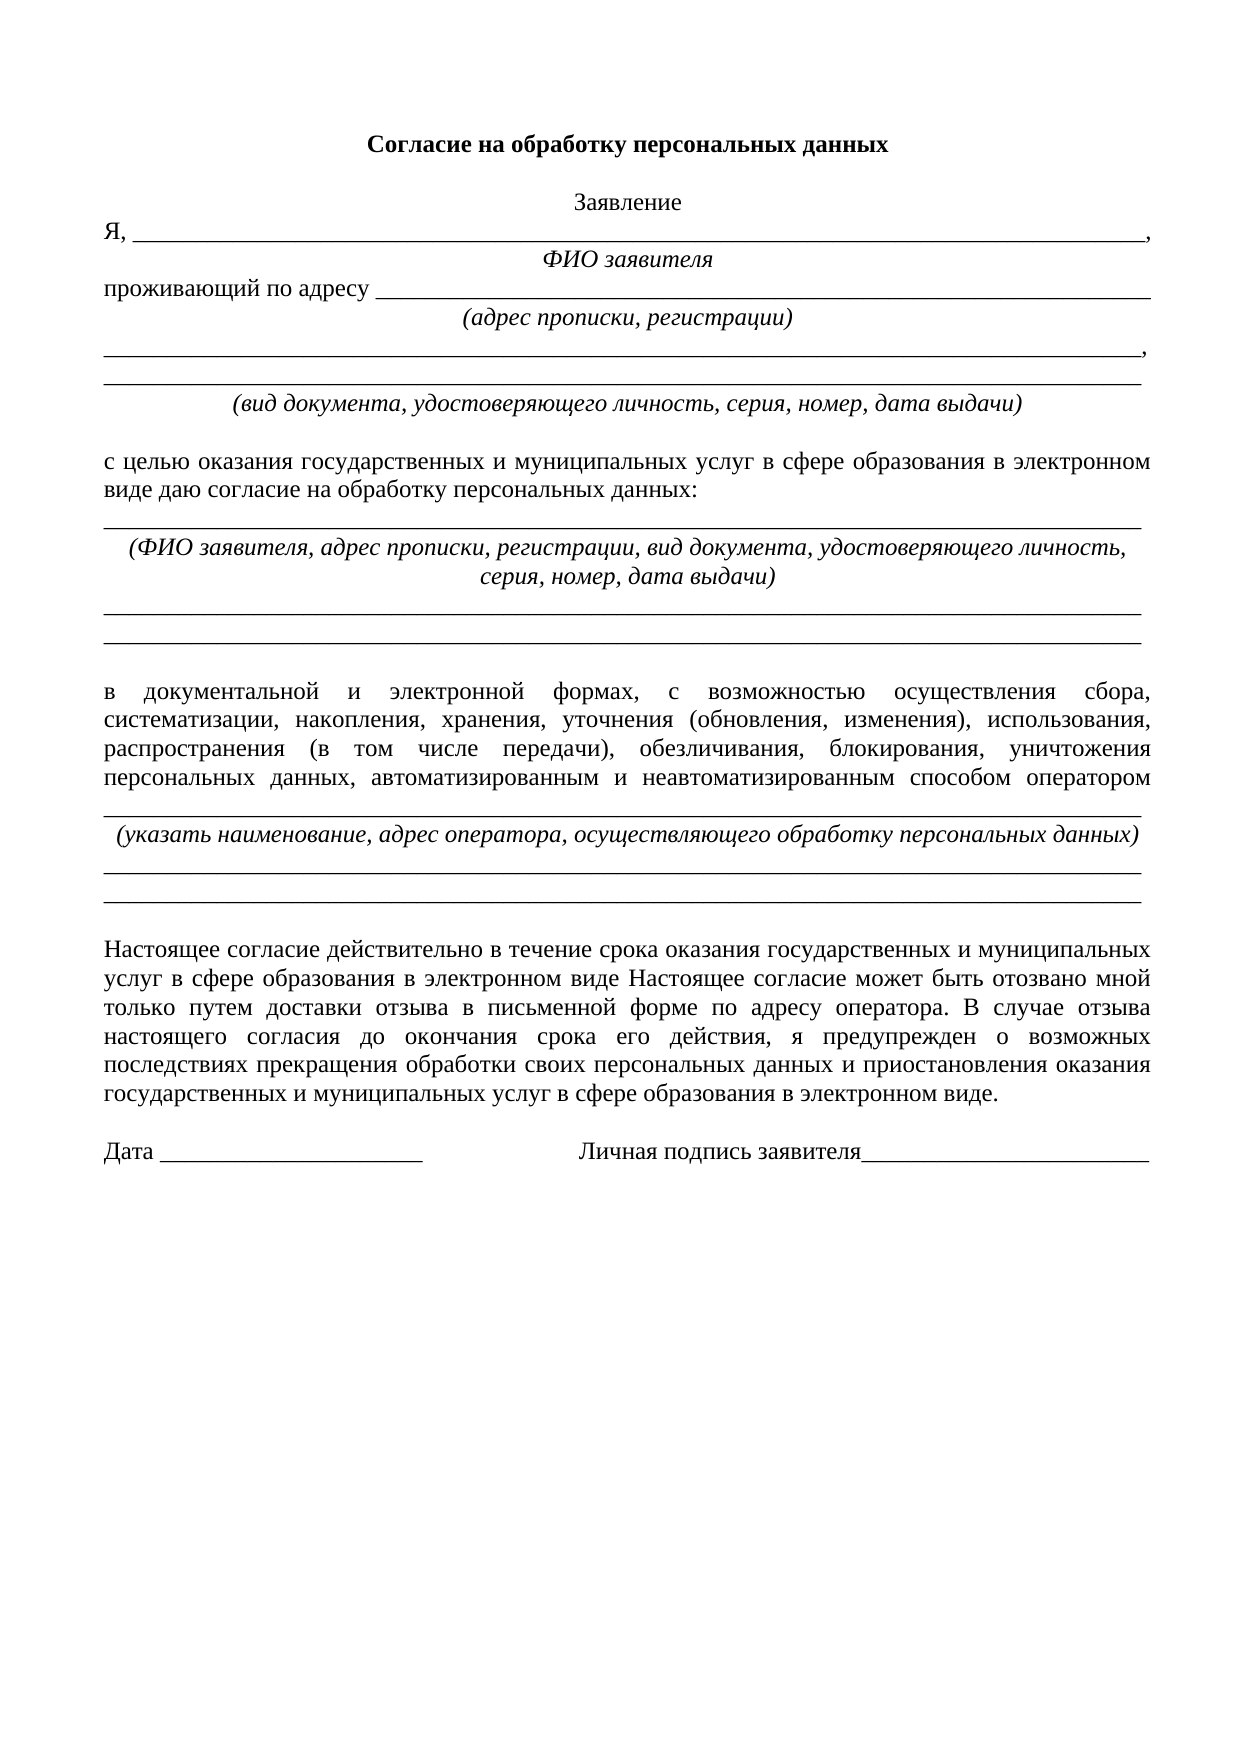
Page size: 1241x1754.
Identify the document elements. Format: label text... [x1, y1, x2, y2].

text (адрес прописки, регистрации) [103, 302, 1152, 331]
text ФИО заявителя [103, 244, 1152, 273]
text ______________________________________________________________________________________________________________________________________________________________________ [103, 848, 1152, 906]
text (ФИО заявителя, адрес прописки, регистрации, вид документа, удостоверяющего личность, серия, номер, дата выдачи) [103, 532, 1152, 589]
text с целью оказания государственных и муниципальных услуг в сфере образования в электронном виде даю согласие на обработку персональных данных: [103, 446, 1152, 503]
text в документальной и электронной формах, с возможностью осуществления сбора, систематизации, накопления, хранения, уточнения (обновления, изменения), использования, распространения (в том числе передачи), обезличивания, блокирования, уничтожения персональных данных, автоматизированным и неавтоматизированным способом оператором ___________________________________________________________________________________ [103, 676, 1152, 819]
text ___________________________________________________________________________________ [103, 503, 1152, 532]
text ______________________________________________________________________________________________________________________________________________________________________ [103, 589, 1152, 647]
text Настоящее согласие действительно в течение срока оказания государственных и муниципальных услуг в сфере образования в электронном виде Настоящее согласие может быть отозвано мной только путем доставки отзыва в письменной форме по адресу оператора. В случае отзыва настоящего согласия до окончания срока его действия, я предупрежден о возможных последствиях прекращения обработки своих персональных данных и приостановления оказания государственных и муниципальных услуг в сфере образования в электронном виде. [103, 934, 1152, 1107]
text Заявление [103, 187, 1152, 216]
text проживающий по адресу ______________________________________________________________ [103, 273, 1152, 302]
text (указать наименование, адрес оператора, осуществляющего обработку персональных данных) [103, 819, 1152, 848]
text ___________________________________________________________________________________ [103, 359, 1152, 388]
text Я, _________________________________________________________________________________, [103, 216, 1152, 244]
text Согласие на обработку персональных данных [103, 129, 1152, 158]
text (вид документа, удостоверяющего личность, серия, номер, дата выдачи) [103, 388, 1152, 417]
text Дата _____________________ Личная подпись заявителя_______________________ [103, 1136, 1152, 1164]
text ___________________________________________________________________________________, [103, 331, 1152, 359]
